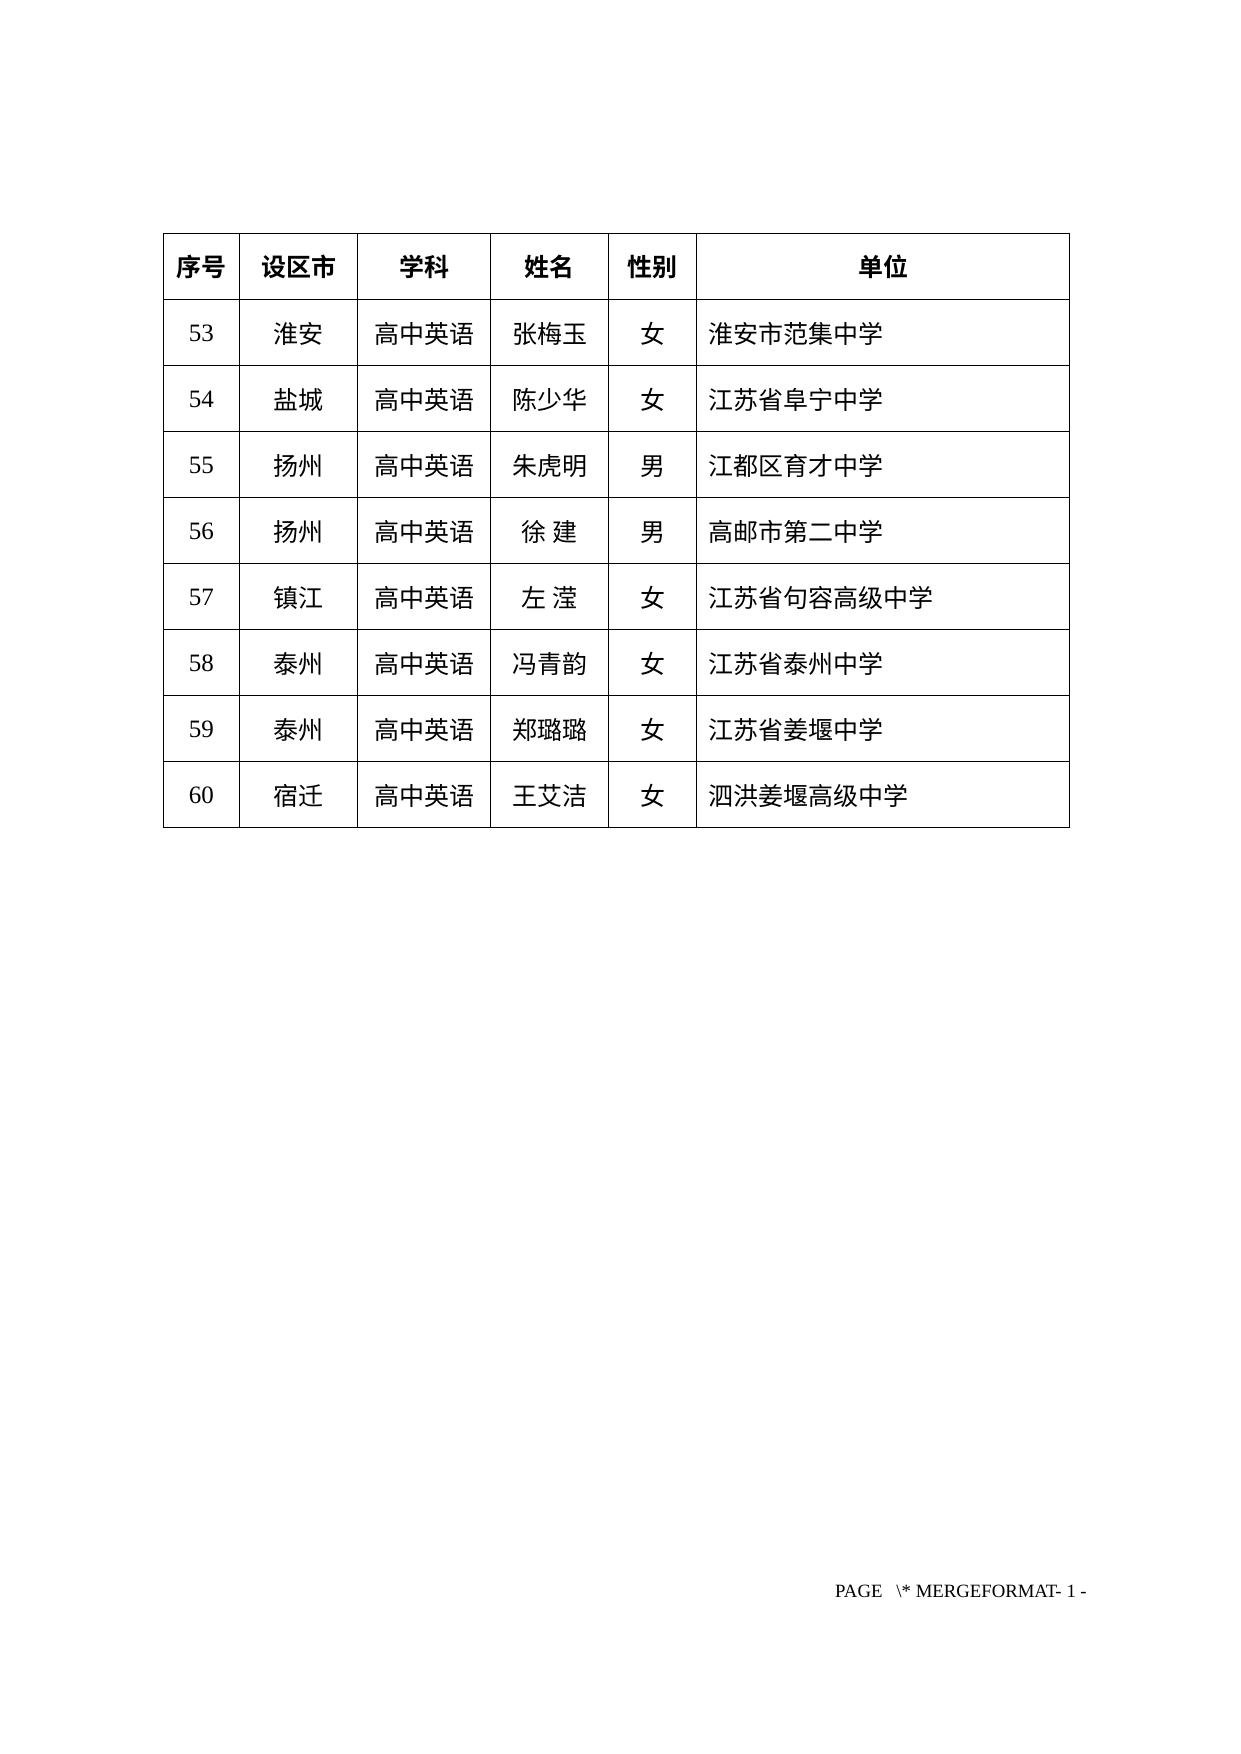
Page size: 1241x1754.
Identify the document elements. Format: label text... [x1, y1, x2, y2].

table_cell 57 [164, 564, 239, 629]
table_header 序号 [164, 234, 239, 299]
table_cell 陈少华 [491, 366, 608, 431]
table_cell 女 [609, 762, 696, 827]
table_cell 高中英语 [358, 564, 490, 629]
table_cell 江苏省泰州中学 [697, 630, 1069, 695]
table_header 单位 [697, 234, 1069, 299]
table_cell 女 [609, 630, 696, 695]
table_cell 高中英语 [358, 696, 490, 761]
table_cell 朱虎明 [491, 432, 608, 497]
table_cell 男 [609, 432, 696, 497]
table_cell 60 [164, 762, 239, 827]
table_header 姓名 [491, 234, 608, 299]
table_header 性别 [609, 234, 696, 299]
table_cell 冯青韵 [491, 630, 608, 695]
table_cell 镇江 [240, 564, 357, 629]
table_cell 54 [164, 366, 239, 431]
table_cell 泰州 [240, 696, 357, 761]
table_cell 高中英语 [358, 498, 490, 563]
table_cell 江苏省句容高级中学 [697, 564, 1069, 629]
table_cell 59 [164, 696, 239, 761]
table_cell 泗洪姜堰高级中学 [697, 762, 1069, 827]
table_cell 江苏省姜堰中学 [697, 696, 1069, 761]
table_cell 江苏省阜宁中学 [697, 366, 1069, 431]
table_cell 58 [164, 630, 239, 695]
table_cell 淮安市范集中学 [697, 300, 1069, 365]
table_cell 男 [609, 498, 696, 563]
table_cell 高中英语 [358, 300, 490, 365]
table_cell 高中英语 [358, 366, 490, 431]
table_cell 高中英语 [358, 432, 490, 497]
table_cell 宿迁 [240, 762, 357, 827]
table_cell 扬州 [240, 432, 357, 497]
table_cell 高中英语 [358, 630, 490, 695]
table_cell 徐 建 [491, 498, 608, 563]
table_cell 53 [164, 300, 239, 365]
table_header 学科 [358, 234, 490, 299]
table_cell 高中英语 [358, 762, 490, 827]
table_cell 女 [609, 564, 696, 629]
table_cell 扬州 [240, 498, 357, 563]
table_cell 女 [609, 696, 696, 761]
table_cell 泰州 [240, 630, 357, 695]
table_cell 女 [609, 366, 696, 431]
table_cell 郑璐璐 [491, 696, 608, 761]
table_cell 淮安 [240, 300, 357, 365]
table_cell 左 滢 [491, 564, 608, 629]
table_cell 张梅玉 [491, 300, 608, 365]
table_cell 盐城 [240, 366, 357, 431]
table_cell 56 [164, 498, 239, 563]
table_header 设区市 [240, 234, 357, 299]
table_cell 55 [164, 432, 239, 497]
table_cell 高邮市第二中学 [697, 498, 1069, 563]
table_cell 女 [609, 300, 696, 365]
table_cell 江都区育才中学 [697, 432, 1069, 497]
table_cell 王艾洁 [491, 762, 608, 827]
